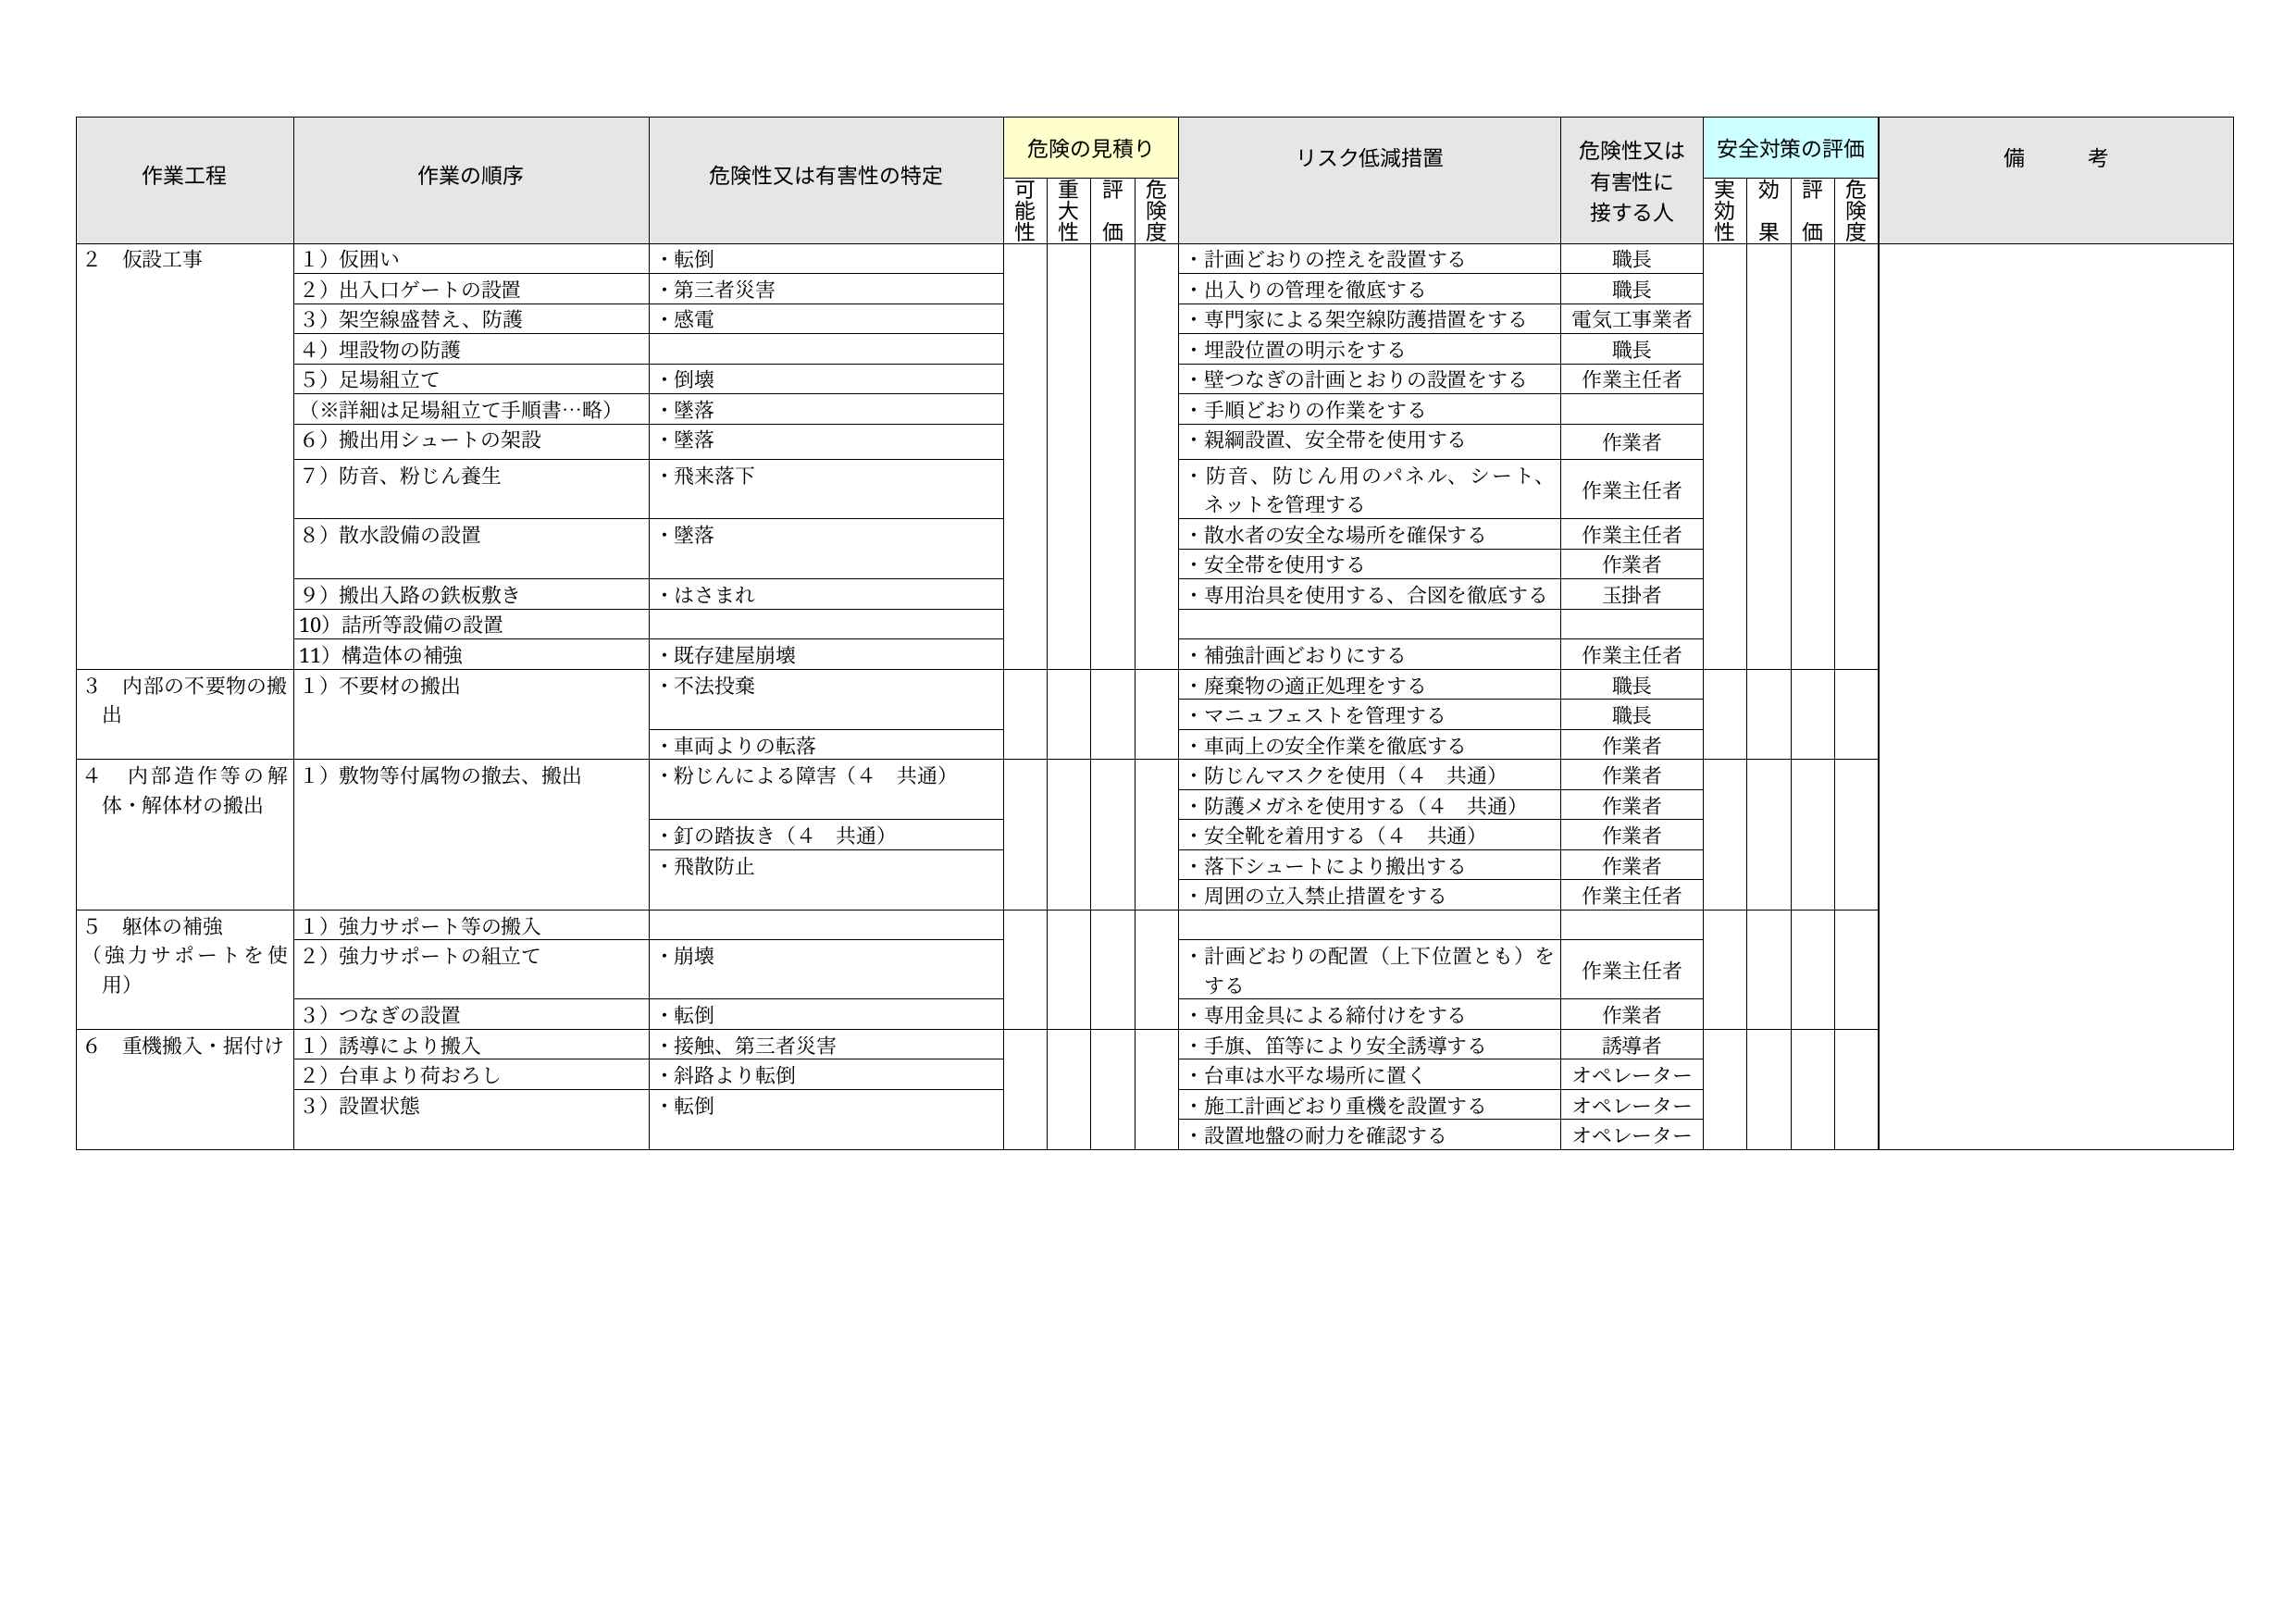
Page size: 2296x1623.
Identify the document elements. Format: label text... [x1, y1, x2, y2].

table_cell ・落下シュートにより搬出する [1179, 850, 1560, 879]
table_cell 11）構造体の補強 [294, 639, 649, 669]
table_cell 危険度 [1136, 179, 1178, 243]
table_cell ９）搬出入路の鉄板敷き [294, 579, 649, 609]
table_cell 10）詰所等設備の設置 [294, 610, 649, 638]
table_cell ８）散水設備の設置 [294, 519, 649, 578]
table_cell ・施工計画どおり重機を設置する [1179, 1090, 1560, 1119]
table_cell ・計画どおりの配置（上下位置とも）をする [1179, 940, 1560, 998]
table_cell ・第三者災害 [650, 274, 1003, 304]
table_header 備 考 [1880, 118, 2233, 243]
table_cell 誘導者 [1561, 1030, 1703, 1059]
table_cell [1835, 760, 1878, 910]
table_cell [1747, 760, 1791, 910]
table_cell [1091, 760, 1135, 910]
table_header 危険性又は有害性の特定 [650, 118, 1003, 243]
table_cell ・転倒 [650, 244, 1003, 273]
table_cell [1747, 1030, 1791, 1149]
table_cell ・設置地盤の耐力を確認する [1179, 1120, 1560, 1149]
table_cell ・感電 [650, 304, 1003, 333]
table_cell 玉掛者 [1561, 579, 1703, 609]
table_cell [1048, 244, 1090, 669]
table_cell [1747, 244, 1791, 669]
table_cell [650, 334, 1003, 364]
table_cell [1792, 911, 1834, 1029]
table_cell 作業者 [1561, 850, 1703, 879]
table_cell ・マニュフェストを管理する [1179, 700, 1560, 729]
table_cell ・補強計画どおりにする [1179, 639, 1560, 669]
table_header 危険性又は 有害性に 接する人 [1561, 118, 1703, 243]
table_cell 危険度 [1835, 179, 1878, 243]
table_cell [1835, 670, 1878, 759]
table_cell ・壁つなぎの計画とおりの設置をする [1179, 365, 1560, 393]
table_cell [1561, 394, 1703, 424]
table_cell [1704, 244, 1746, 669]
table_cell ・手順どおりの作業をする [1179, 394, 1560, 424]
table_cell 職長 [1561, 334, 1703, 364]
table_cell ・はさまれ [650, 579, 1003, 609]
table_cell ５）足場組立て [294, 365, 649, 393]
table_cell [1004, 911, 1047, 1029]
table_cell [1136, 760, 1178, 910]
table_cell ４ 内部造作等の解体・解体材の搬出 [77, 760, 293, 910]
table_cell [1048, 1030, 1090, 1149]
table_cell １）強力サポート等の搬入 [294, 911, 649, 939]
table_cell [1704, 1030, 1746, 1149]
table_cell 作業主任者 [1561, 940, 1703, 998]
table_cell ・接触、第三者災害 [650, 1030, 1003, 1059]
table_cell ２ 仮設工事 [77, 244, 293, 669]
table_cell 作業者 [1561, 820, 1703, 849]
table_cell １）誘導により搬入 [294, 1030, 649, 1059]
table_cell ・埋設位置の明示をする [1179, 334, 1560, 364]
table_cell [650, 610, 1003, 638]
table_cell [1704, 670, 1746, 759]
table_cell ・廃棄物の適正処理をする [1179, 670, 1560, 699]
table_cell ・専用金具による締付けをする [1179, 999, 1560, 1029]
table_cell [1091, 244, 1135, 669]
table_cell ・崩壊 [650, 940, 1003, 998]
table_cell ・飛来落下 [650, 460, 1003, 518]
table_cell 作業主任者 [1561, 880, 1703, 910]
table_cell ・墜落 [650, 394, 1003, 424]
table_cell ・防音、防じん用のパネル、シート、ネットを管理する [1179, 460, 1560, 518]
table_cell 職長 [1561, 244, 1703, 273]
table_cell ３ 内部の不要物の搬出 [77, 670, 293, 759]
table_cell [1091, 911, 1135, 1029]
table_cell 作業者 [1561, 730, 1703, 759]
table_cell ・計画どおりの控えを設置する [1179, 244, 1560, 273]
table_cell [1136, 244, 1178, 669]
table_cell 評 価 [1091, 179, 1135, 243]
table_header 作業の順序 [294, 118, 649, 243]
table_cell 作業者 [1561, 760, 1703, 789]
table_cell [1835, 244, 1878, 669]
table_cell ・周囲の立入禁止措置をする [1179, 880, 1560, 910]
table_header リスク低減措置 [1179, 118, 1560, 243]
table_cell ・手旗、笛等により安全誘導する [1179, 1030, 1560, 1059]
table_cell ・粉じんによる障害（４ 共通） [650, 760, 1003, 819]
table_cell ３）つなぎの設置 [294, 999, 649, 1029]
table_header 安全対策の評価 [1704, 118, 1878, 178]
table_cell 評 価 [1792, 179, 1834, 243]
table_cell ３）架空線盛替え、防護 [294, 304, 649, 333]
table_cell [1004, 244, 1047, 669]
table_cell ・釘の踏抜き（４ 共通） [650, 820, 1003, 849]
table_cell 効 果 [1747, 179, 1791, 243]
table_cell オペレーター [1561, 1090, 1703, 1119]
table_cell [1747, 911, 1791, 1029]
table_cell 電気工事業者 [1561, 304, 1703, 333]
table_cell ・台車は水平な場所に置く [1179, 1059, 1560, 1089]
table_cell 作業主任者 [1561, 519, 1703, 549]
table_cell ・散水者の安全な場所を確保する [1179, 519, 1560, 549]
table_cell ・既存建屋崩壊 [650, 639, 1003, 669]
table_cell [1179, 610, 1560, 638]
table_cell オペレーター [1561, 1059, 1703, 1089]
table_cell [1704, 760, 1746, 910]
table_cell ・専用治具を使用する、合図を徹底する [1179, 579, 1560, 609]
table_cell [1091, 1030, 1135, 1149]
table_cell ・墜落 [650, 519, 1003, 578]
table_cell [1792, 1030, 1834, 1149]
table_cell [1048, 670, 1090, 759]
table_cell 職長 [1561, 670, 1703, 699]
table_cell ・防じんマスクを使用（４ 共通） [1179, 760, 1560, 789]
table_cell 作業主任者 [1561, 639, 1703, 669]
table_cell 実効性 [1704, 179, 1746, 243]
table_header 作業工程 [77, 118, 293, 243]
table_cell [1004, 670, 1047, 759]
table_cell ・転倒 [650, 999, 1003, 1029]
table_cell 作業者 [1561, 550, 1703, 578]
table_cell ７）防音、粉じん養生 [294, 460, 649, 518]
table_cell [1792, 760, 1834, 910]
table_cell ２）台車より荷おろし [294, 1059, 649, 1089]
table_cell 作業者 [1561, 790, 1703, 819]
table_cell [1004, 1030, 1047, 1149]
table_cell ・墜落 [650, 425, 1003, 459]
table_cell ６）搬出用シュートの架設 [294, 425, 649, 459]
table_cell ・安全帯を使用する [1179, 550, 1560, 578]
table_cell オペレーター [1561, 1120, 1703, 1149]
table_cell [1179, 911, 1560, 939]
table_cell ２）強力サポートの組立て [294, 940, 649, 998]
table_cell 作業主任者 [1561, 365, 1703, 393]
table_cell [1835, 1030, 1878, 1149]
table_cell [1880, 244, 2233, 1149]
table_cell 作業者 [1561, 999, 1703, 1029]
table_cell ４）埋設物の防護 [294, 334, 649, 364]
table_cell [1792, 244, 1834, 669]
table_cell [650, 911, 1003, 939]
table_cell [1136, 670, 1178, 759]
table_cell ・斜路より転倒 [650, 1059, 1003, 1089]
table_cell ５ 躯体の補強 （強力サポートを使用） [77, 911, 293, 1029]
table_cell １）仮囲い [294, 244, 649, 273]
table_cell 可能性 [1004, 179, 1047, 243]
table_cell ・車両よりの転落 [650, 730, 1003, 759]
table_cell ６ 重機搬入・据付け [77, 1030, 293, 1149]
table_cell [1136, 911, 1178, 1029]
table_cell ・安全靴を着用する（４ 共通） [1179, 820, 1560, 849]
table_cell ・車両上の安全作業を徹底する [1179, 730, 1560, 759]
table_cell 職長 [1561, 274, 1703, 304]
table_cell [1091, 670, 1135, 759]
table_cell ・出入りの管理を徹底する [1179, 274, 1560, 304]
table_cell 職長 [1561, 700, 1703, 729]
table_cell 重大性 [1048, 179, 1090, 243]
table_cell ・転倒 [650, 1090, 1003, 1149]
table_cell ２）出入口ゲートの設置 [294, 274, 649, 304]
table_cell ３）設置状態 [294, 1090, 649, 1149]
table_cell ・専門家による架空線防護措置をする [1179, 304, 1560, 333]
table_cell [1048, 760, 1090, 910]
table_cell [1561, 911, 1703, 939]
table_cell [1048, 911, 1090, 1029]
table_cell [1561, 610, 1703, 638]
table_cell [1136, 1030, 1178, 1149]
table_cell ・飛散防止 [650, 850, 1003, 910]
table_cell ・防護メガネを使用する（４ 共通） [1179, 790, 1560, 819]
table_cell [1835, 911, 1878, 1029]
table_cell ・倒壊 [650, 365, 1003, 393]
table_cell 作業主任者 [1561, 460, 1703, 518]
table_cell 作業者 [1561, 425, 1703, 459]
table_cell （※詳細は足場組立て手順書…略） [294, 394, 649, 424]
table_cell [1004, 760, 1047, 910]
table_cell [1704, 911, 1746, 1029]
table_cell [1792, 670, 1834, 759]
table_cell １）不要材の搬出 [294, 670, 649, 759]
table_header 危険の見積り [1004, 118, 1178, 178]
table_cell １）敷物等付属物の撤去、搬出 [294, 760, 649, 910]
table_cell ・親綱設置、安全帯を使用する [1179, 425, 1560, 459]
table_cell [1747, 670, 1791, 759]
table_cell ・不法投棄 [650, 670, 1003, 729]
